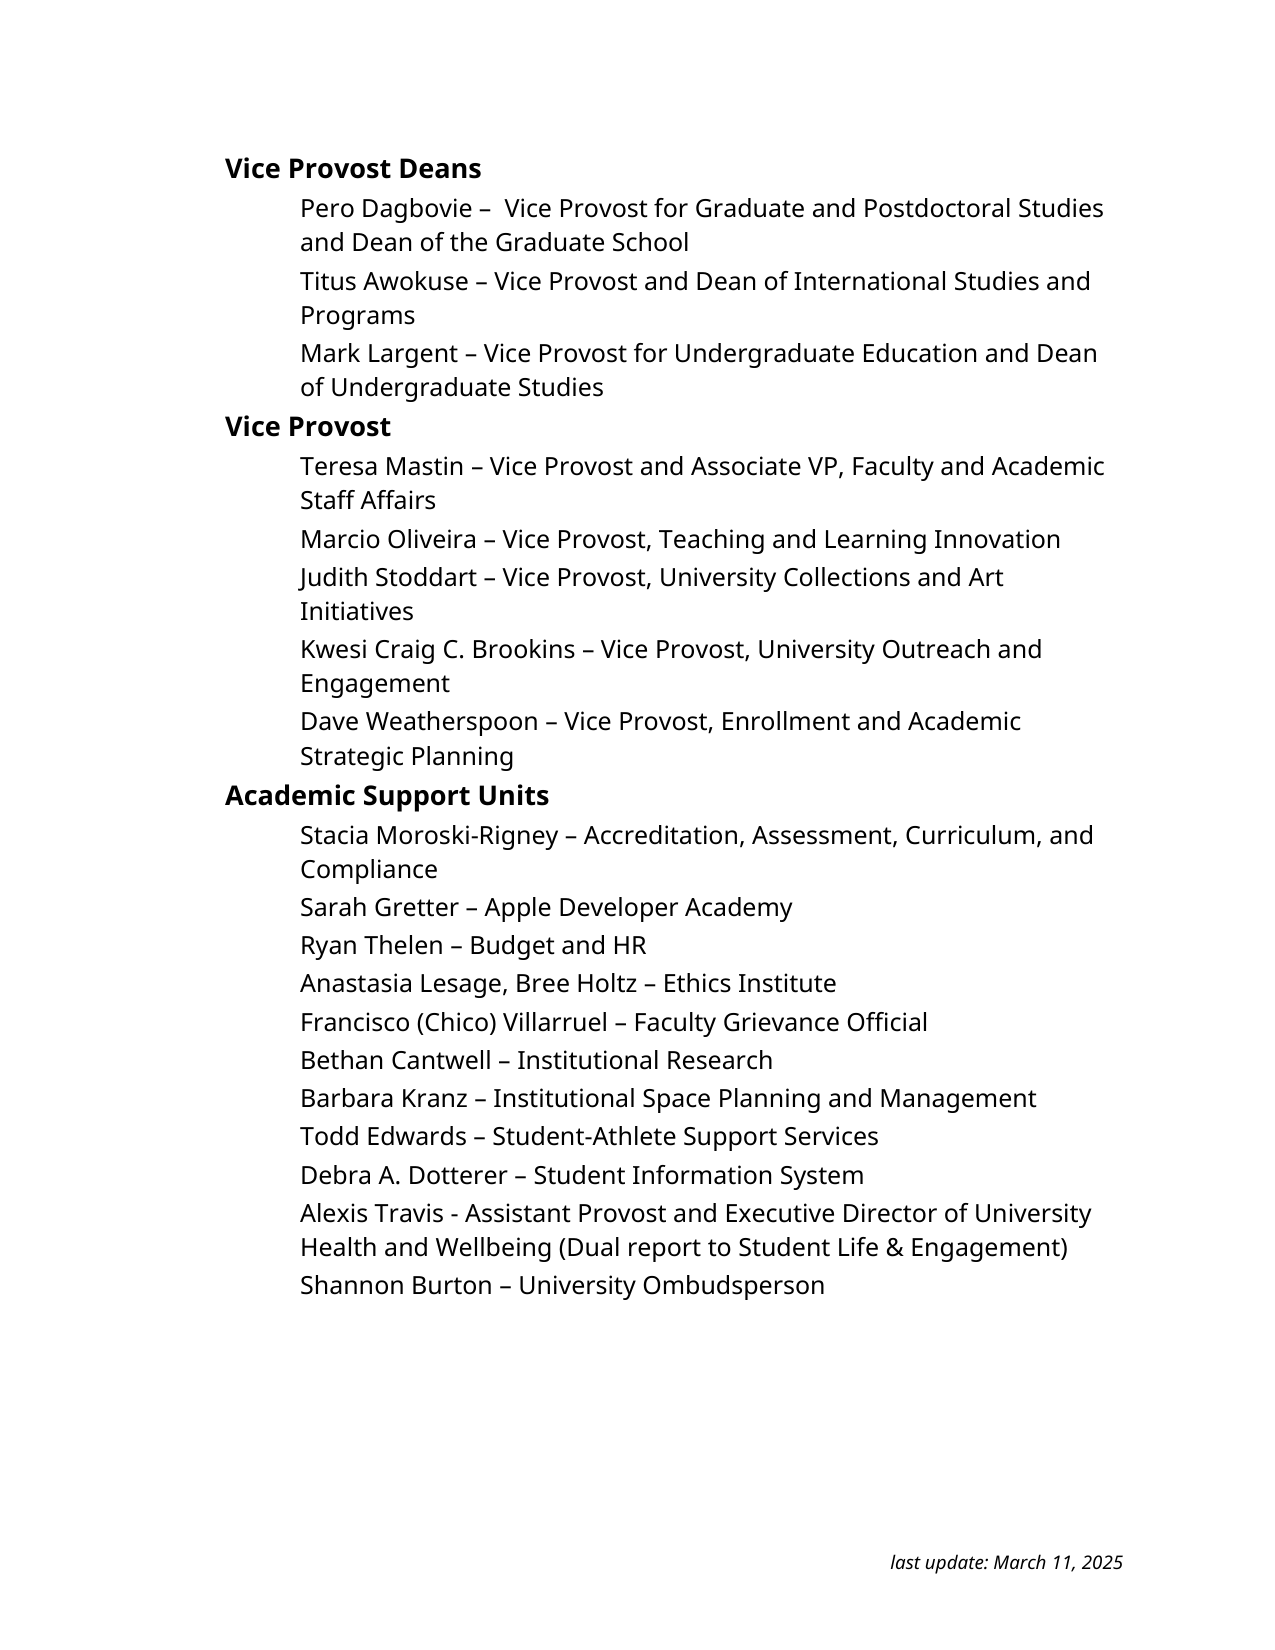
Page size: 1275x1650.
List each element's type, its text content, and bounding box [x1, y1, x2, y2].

subtitle Dave Weatherspoon – Vice Provost, Enrollment and Academic Strategic Planning [300, 704, 1125, 772]
subtitle Teresa Mastin – Vice Provost and Associate VP, Faculty and Academic Staff Affairs [300, 449, 1125, 517]
subtitle Marcio Oliveira – Vice Provost, Teaching and Learning Innovation [300, 521, 1125, 555]
subtitle Francisco (Chico) Villarruel – Faculty Grievance Official [300, 1004, 1125, 1038]
subtitle Anastasia Lesage, Bree Holtz – Ethics Institute [300, 966, 1125, 1000]
subtitle Academic Support Units [225, 776, 1125, 813]
subtitle Mark Largent – Vice Provost for Undergraduate Education and Dean of Undergraduate Studies [300, 336, 1125, 404]
subtitle Bethan Cantwell – Institutional Research [300, 1043, 1125, 1077]
subtitle Titus Awokuse – Vice Provost and Dean of International Studies and Programs [300, 263, 1125, 331]
subtitle Sarah Gretter – Apple Developer Academy [300, 890, 1125, 924]
subtitle Ryan Thelen – Budget and HR [300, 928, 1125, 962]
subtitle Debra A. Dotterer – Student Information System [300, 1157, 1125, 1191]
subtitle Todd Edwards – Student-Athlete Support Services [300, 1119, 1125, 1153]
subtitle Stacia Moroski-Rigney – Accreditation, Assessment, Curriculum, and Compliance [300, 817, 1125, 886]
subtitle Barbara Kranz – Institutional Space Planning and Management [300, 1081, 1125, 1115]
subtitle Shannon Burton – University Ombudsperson [300, 1268, 1125, 1302]
subtitle Pero Dagbovie – Vice Provost for Graduate and Postdoctoral Studies and Dean of the Graduate School [300, 191, 1125, 259]
subtitle Alexis Travis - Assistant Provost and Executive Director of University Health and Wellbeing (Dual report to Student Life & Engagement) [300, 1196, 1125, 1264]
subtitle Vice Provost Deans [225, 150, 1125, 187]
subtitle Vice Provost [225, 408, 1125, 445]
subtitle Judith Stoddart – Vice Provost, University Collections and Art Initiatives [300, 559, 1125, 628]
subtitle Kwesi Craig C. Brookins – Vice Provost, University Outreach and Engagement [300, 632, 1125, 700]
